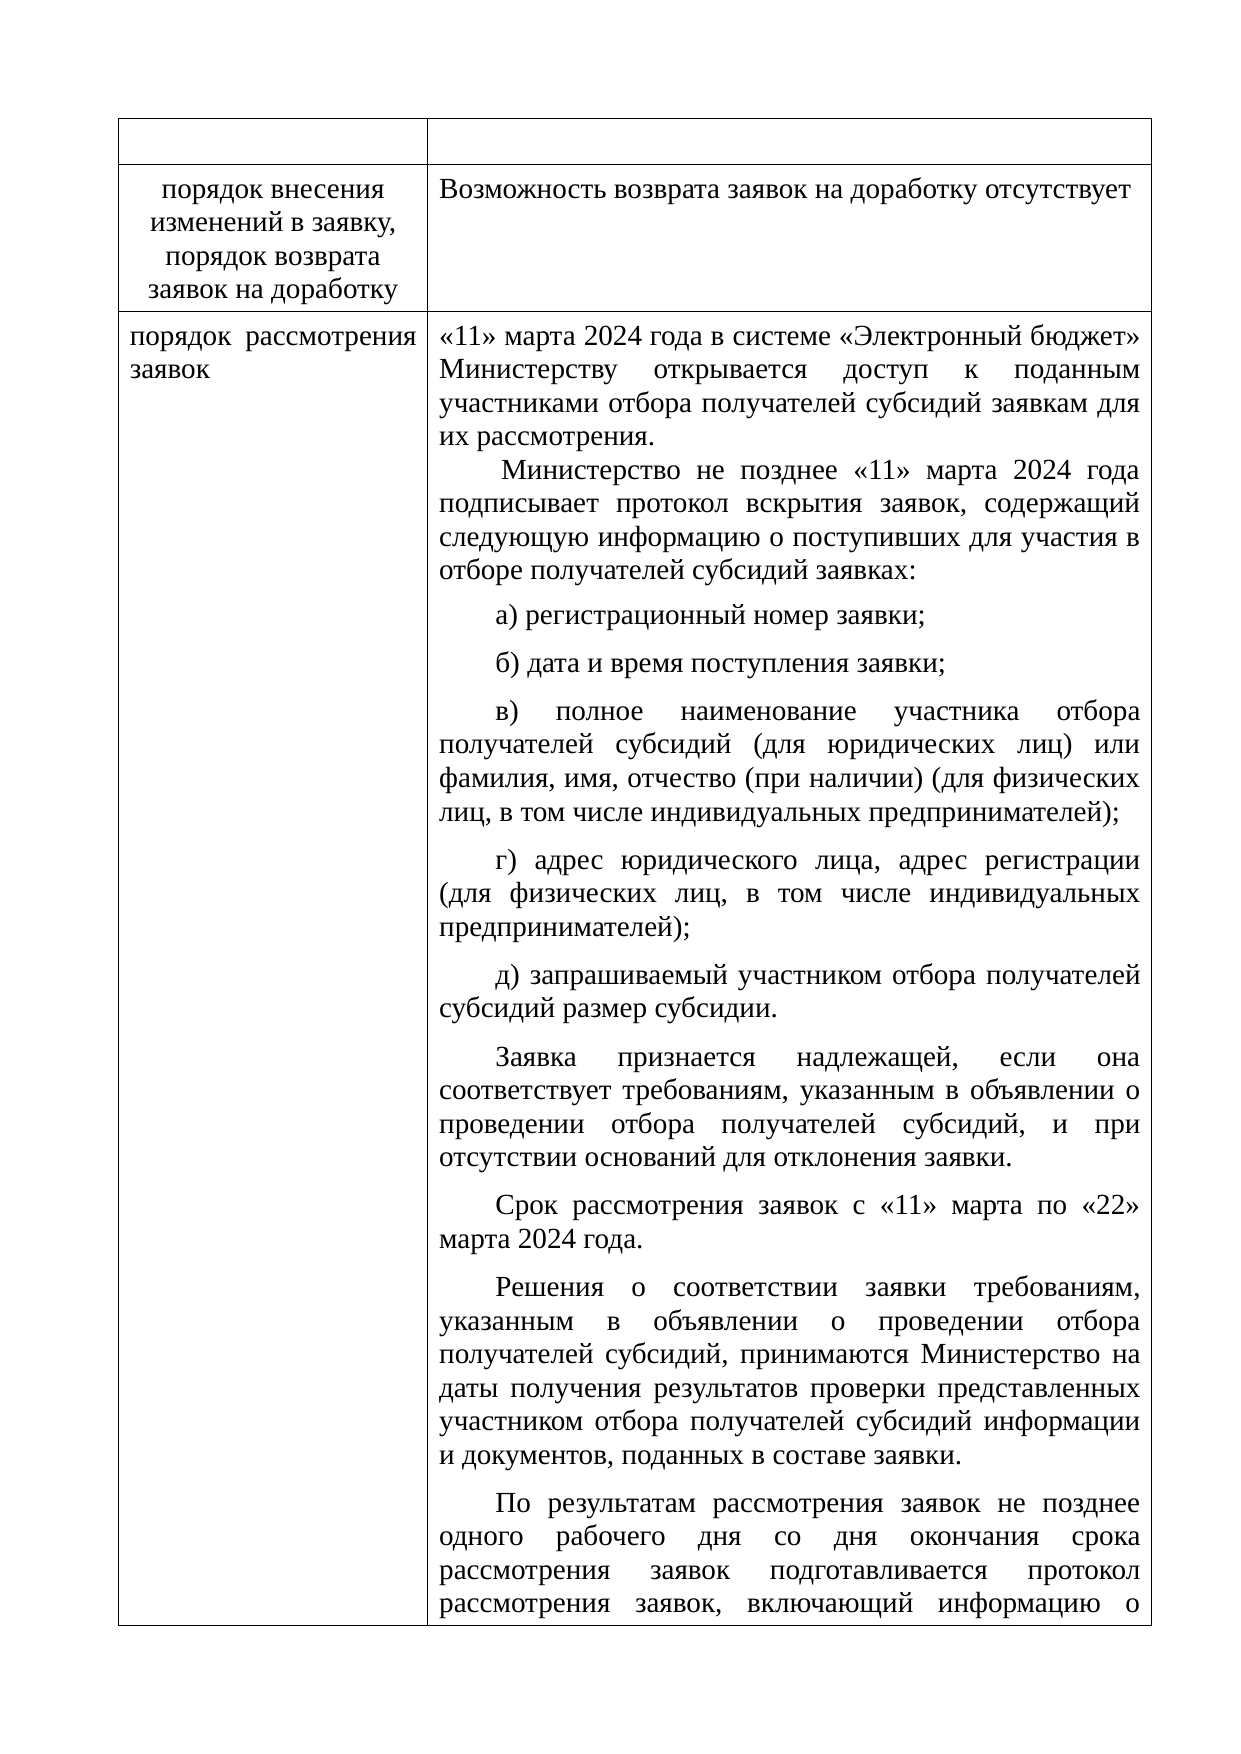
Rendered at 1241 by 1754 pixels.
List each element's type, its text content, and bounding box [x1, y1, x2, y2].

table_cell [119, 119, 427, 164]
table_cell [428, 312, 1151, 1625]
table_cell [119, 312, 427, 1625]
table_cell порядок внесения изменений в заявку, порядок возврата заявок на доработку [119, 165, 427, 311]
table_cell Возможность возврата заявок на доработку отсутствует [428, 165, 1151, 311]
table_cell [428, 119, 1151, 164]
